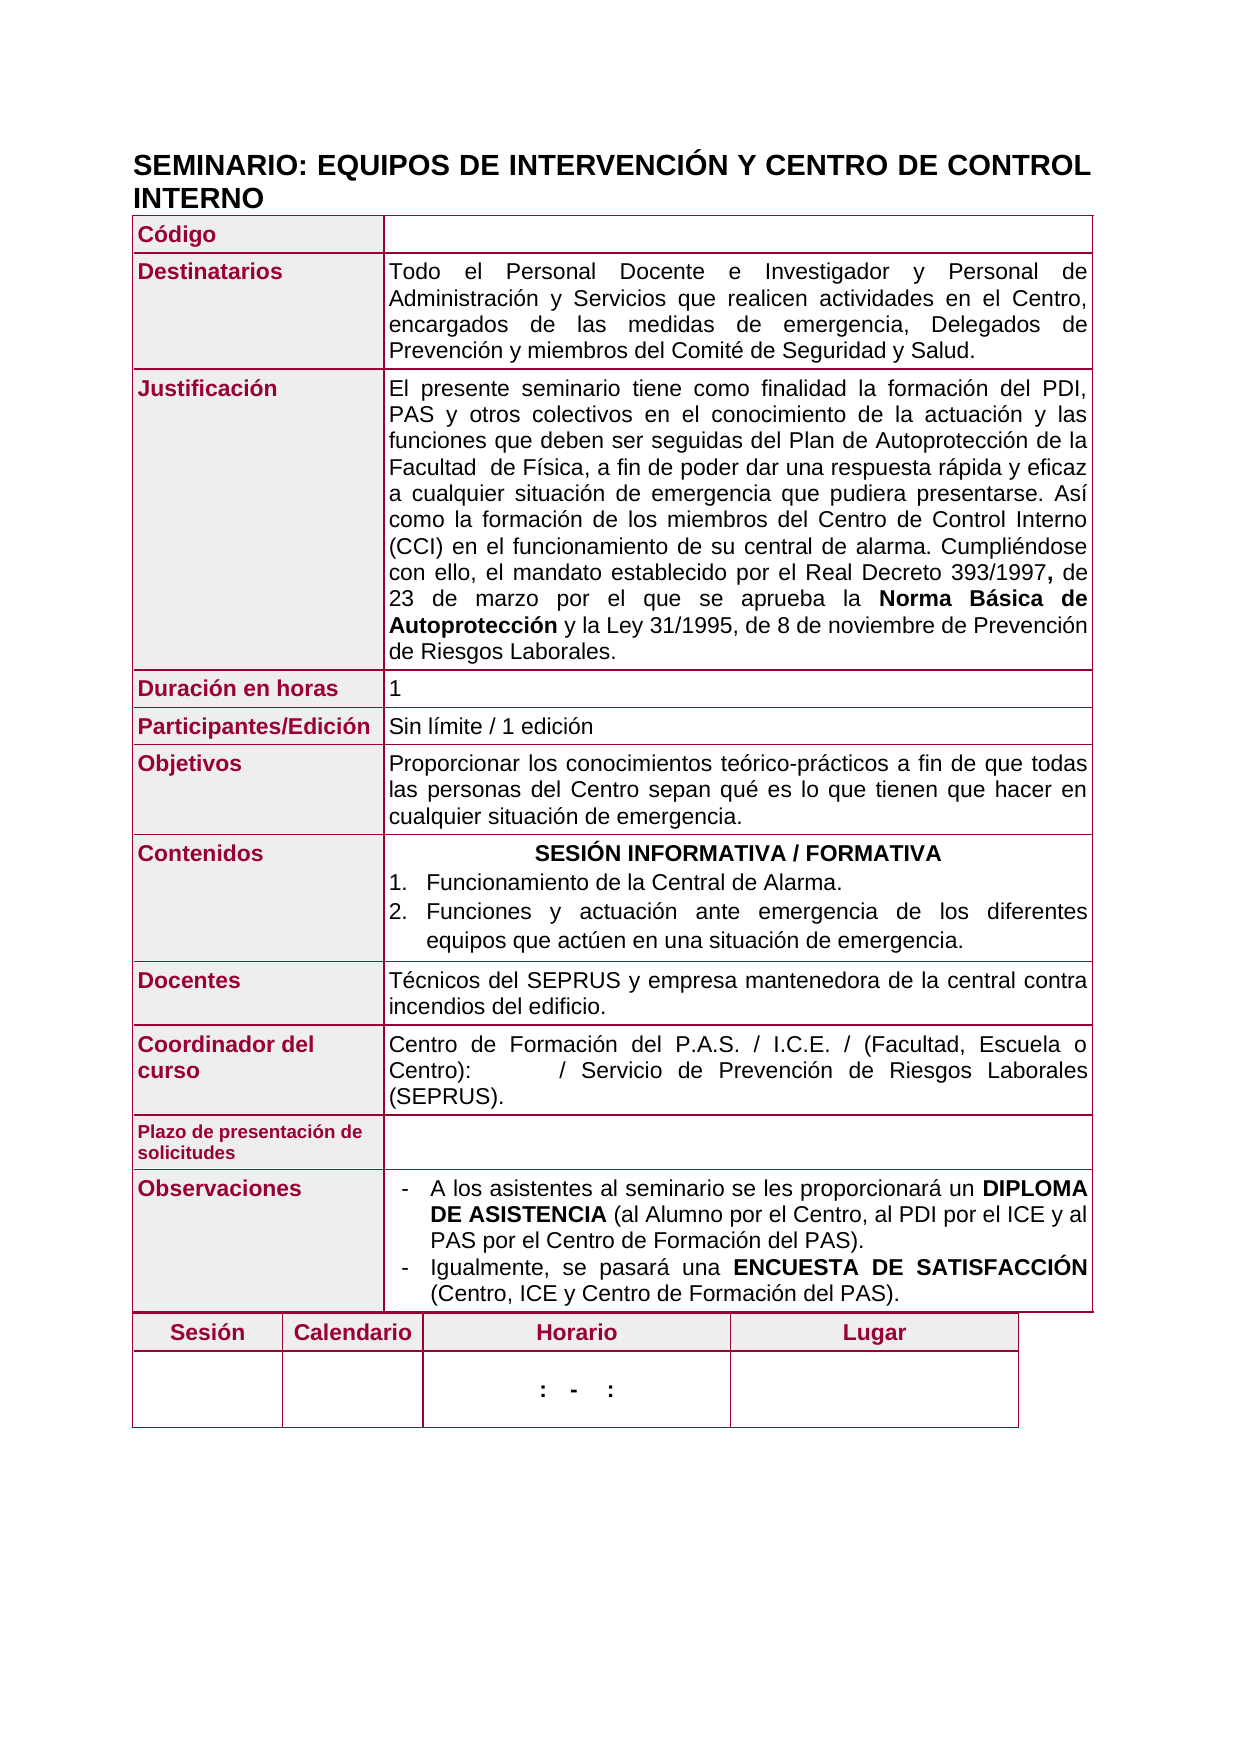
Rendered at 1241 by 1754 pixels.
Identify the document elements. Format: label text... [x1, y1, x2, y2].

table_cell Participantes/Edición [133, 708, 383, 744]
table_cell Centro de Formación del P.A.S. / I.C.E. / (Facultad, Escuela o Centro): / Servicio de Prevención de Riesgos Laborales (SEPRUS). [385, 1026, 1092, 1114]
table_cell A los asistentes al seminario se les proporcionará un DIPLOMA DE ASISTENCIA (al Alumno por el Centro, al PDI por el ICE y al PAS por el Centro de Formación del PAS). Igualmente, se pasará una ENCUESTA DE SATISFACCIÓN (Centro, ICE y Centro de Formación del PAS). [385, 1170, 1092, 1311]
table_cell Técnicos del SEPRUS y empresa mantenedora de la central contra incendios del edificio. [385, 962, 1092, 1024]
table_cell SESIÓN INFORMATIVA / FORMATIVA Funcionamiento de la Central de Alarma. Funciones y actuación ante emergencia de los diferentes equipos que actúen en una situación de emergencia. [385, 835, 1092, 961]
table_cell Coordinador del curso [133, 1025, 383, 1114]
table_cell Todo el Personal Docente e Investigador y Personal de Administración y Servicios que realicen actividades en el Centro, encargados de las medidas de emergencia, Delegados de Prevención y miembros del Comité de Seguridad y Salud. [385, 254, 1092, 368]
table_cell Plazo de presentación de solicitudes [133, 1115, 383, 1168]
table_cell Objetivos [133, 745, 383, 834]
table_cell Sin límite / 1 edición [385, 708, 1092, 744]
table_header Sesión [133, 1314, 282, 1350]
table_cell 1 [385, 671, 1092, 706]
table_cell [283, 1352, 422, 1427]
table_cell Docentes [133, 962, 383, 1024]
table_cell Justificación [133, 369, 383, 669]
subtitle SEMINARIO: EQUIPOS DE INTERVENCIÓN Y CENTRO DE CONTROL INTERNO [133, 148, 1093, 215]
table_header Calendario [283, 1314, 422, 1350]
table_cell : - : [424, 1352, 730, 1427]
table_header Código [133, 216, 383, 252]
table_cell [133, 1351, 282, 1427]
table_cell El presente seminario tiene como finalidad la formación del PDI, PAS y otros colectivos en el conocimiento de la actuación y las funciones que deben ser seguidas del Plan de Autoprotección de la Facultad de Física, a fin de poder dar una respuesta rápida y eficaz a cualquier situación de emergencia que pudiera presentarse. Así como la formación de los miembros del Centro de Control Interno (CCI) en el funcionamiento de su central de alarma. Cumpliéndose con ello, el mandato establecido por el Real Decreto 393/1997, de 23 de marzo por el que se aprueba de Autoprotección y la Ley 31/1995, de 8 de noviembre de Prevención de Riesgos Laborales. [385, 370, 1092, 669]
table_header Horario [424, 1314, 730, 1350]
table_cell Proporcionar los conocimientos teórico-prácticos a fin de que todas las personas del Centro sepan qué es lo que tienen que hacer en cualquier situación de emergencia. [385, 745, 1092, 834]
table_cell Duración en horas [133, 670, 383, 706]
table_cell Observaciones [133, 1170, 383, 1311]
table_cell Destinatarios [133, 253, 383, 368]
table_cell [385, 1116, 1092, 1168]
table_header Lugar [731, 1314, 1018, 1350]
table_cell Contenidos [133, 835, 383, 961]
table_header [385, 216, 1092, 252]
table_cell [731, 1352, 1018, 1427]
